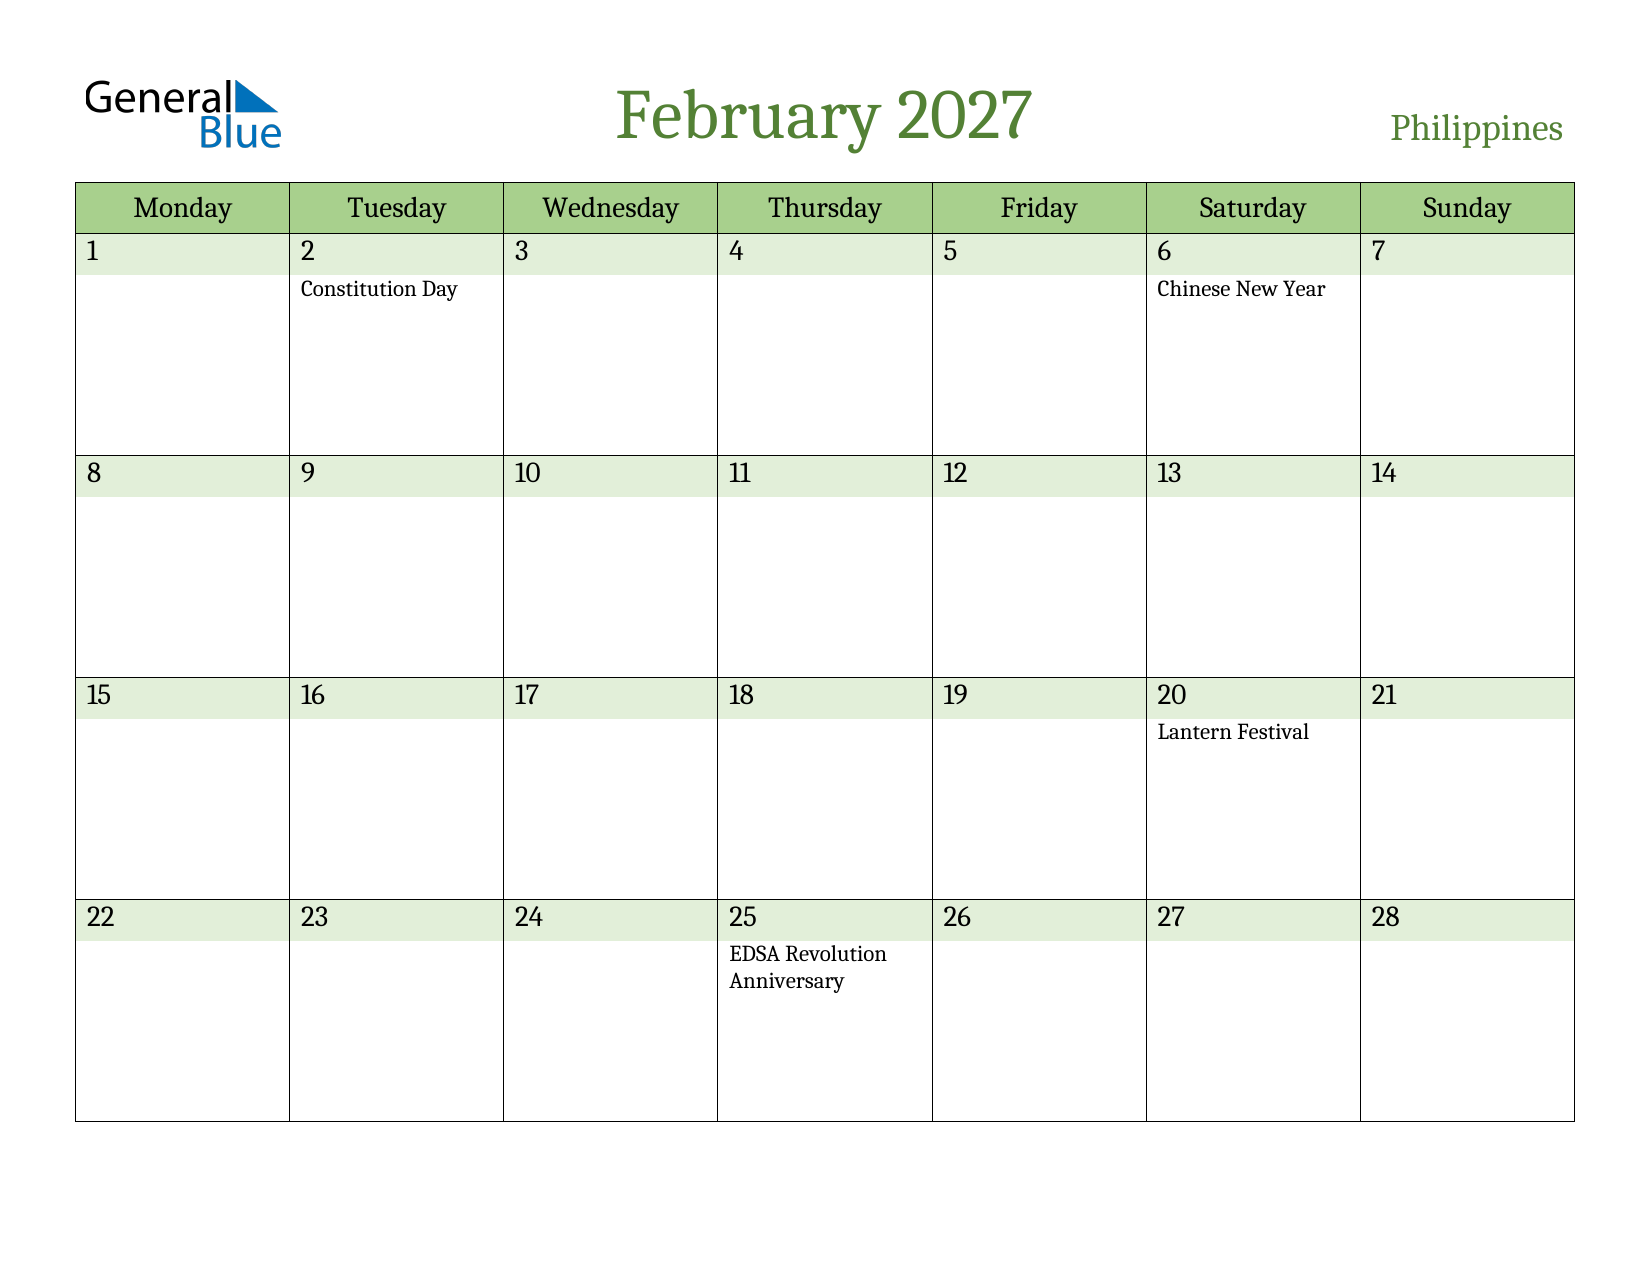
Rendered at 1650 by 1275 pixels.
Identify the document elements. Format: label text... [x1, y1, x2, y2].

table_cell [290, 497, 503, 677]
table_cell 5 [933, 234, 1146, 275]
table_cell 21 [1361, 678, 1574, 719]
table_cell Wednesday [504, 183, 717, 233]
table_cell [76, 275, 289, 455]
table_cell [1147, 941, 1360, 1121]
table_cell 18 [718, 678, 932, 719]
table_cell 26 [933, 900, 1146, 941]
table_cell 8 [76, 456, 289, 497]
table_cell [933, 275, 1146, 455]
table_cell [504, 941, 717, 1121]
table_cell [1147, 497, 1360, 677]
table_cell Thursday [718, 183, 932, 233]
table_cell 11 [718, 456, 932, 497]
table_cell 23 [290, 900, 503, 941]
table_cell [933, 497, 1146, 677]
table_cell [76, 497, 289, 677]
table_cell 10 [504, 456, 717, 497]
table_cell 25 [718, 900, 932, 941]
table_cell 2 [290, 234, 503, 275]
table_header [76, 75, 503, 182]
table_cell EDSA Revolution Anniversary [718, 941, 932, 1121]
table_cell 14 [1361, 456, 1574, 497]
table_cell 12 [933, 456, 1146, 497]
table_cell 24 [504, 900, 717, 941]
table_cell [718, 719, 932, 899]
table_cell 27 [1147, 900, 1360, 941]
table_cell [76, 941, 289, 1121]
table_cell [76, 719, 289, 899]
table_cell [1361, 719, 1574, 899]
table_cell [290, 719, 503, 899]
table_cell [1361, 497, 1574, 677]
table_cell 20 [1147, 678, 1360, 719]
table_cell 15 [76, 678, 289, 719]
table_cell 22 [76, 900, 289, 941]
table_header February 2027 [504, 75, 1146, 182]
table_cell 28 [1361, 900, 1574, 941]
table_cell [718, 497, 932, 677]
table_cell [504, 497, 717, 677]
table_cell 1 [76, 234, 289, 275]
table_cell [933, 941, 1146, 1121]
table_cell [504, 275, 717, 455]
table_cell 4 [718, 234, 932, 275]
table_cell Tuesday [290, 183, 503, 233]
table_cell 6 [1147, 234, 1360, 275]
table_cell 3 [504, 234, 717, 275]
table_cell Lantern Festival [1147, 719, 1360, 899]
table_cell [1361, 275, 1574, 455]
table_cell Constitution Day [290, 275, 503, 455]
table_cell Sunday [1361, 183, 1574, 233]
table_header Philippines [1146, 75, 1574, 182]
table_cell Saturday [1147, 183, 1360, 233]
table_cell 7 [1361, 234, 1574, 275]
table_cell [933, 719, 1146, 899]
table_cell Chinese New Year [1147, 275, 1360, 455]
table_cell Friday [933, 183, 1146, 233]
table_cell [504, 719, 717, 899]
table_cell Monday [76, 183, 289, 233]
table_cell 9 [290, 456, 503, 497]
table_cell 16 [290, 678, 503, 719]
table_cell [718, 275, 932, 455]
table_cell 19 [933, 678, 1146, 719]
picture [86, 80, 281, 148]
table_cell 17 [504, 678, 717, 719]
table_cell [290, 941, 503, 1121]
table_cell [1361, 941, 1574, 1121]
table_cell 13 [1147, 456, 1360, 497]
